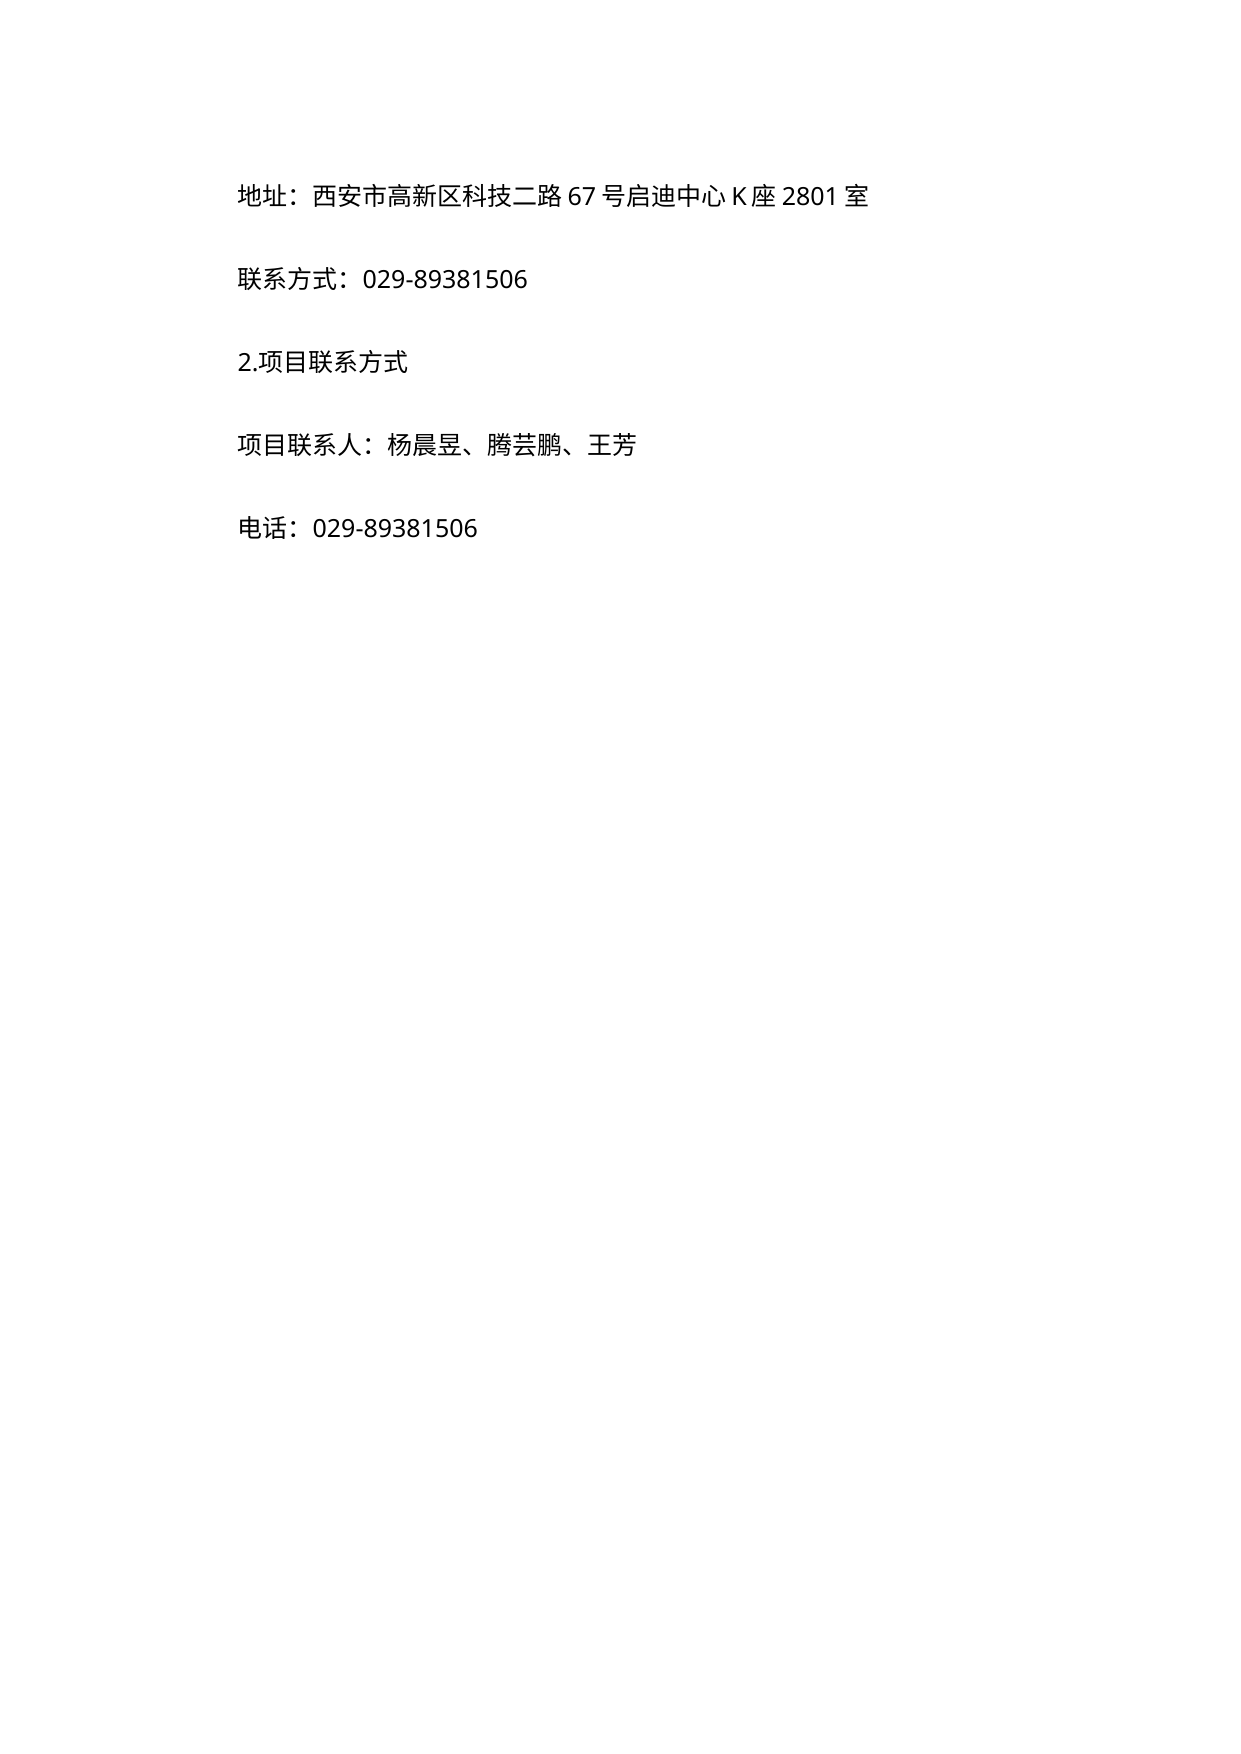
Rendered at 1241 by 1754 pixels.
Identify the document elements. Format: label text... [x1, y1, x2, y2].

text 地址：西安市高新区科技二路67号启迪中心K座2801室 [187, 162, 1053, 227]
text 电话：029-89381506 [187, 494, 1053, 559]
text 联系方式：029-89381506 [187, 245, 1053, 310]
text 项目联系人：杨晨昱、腾芸鹏、王芳 [187, 411, 1053, 476]
text 2.项目联系方式 [187, 328, 1053, 393]
